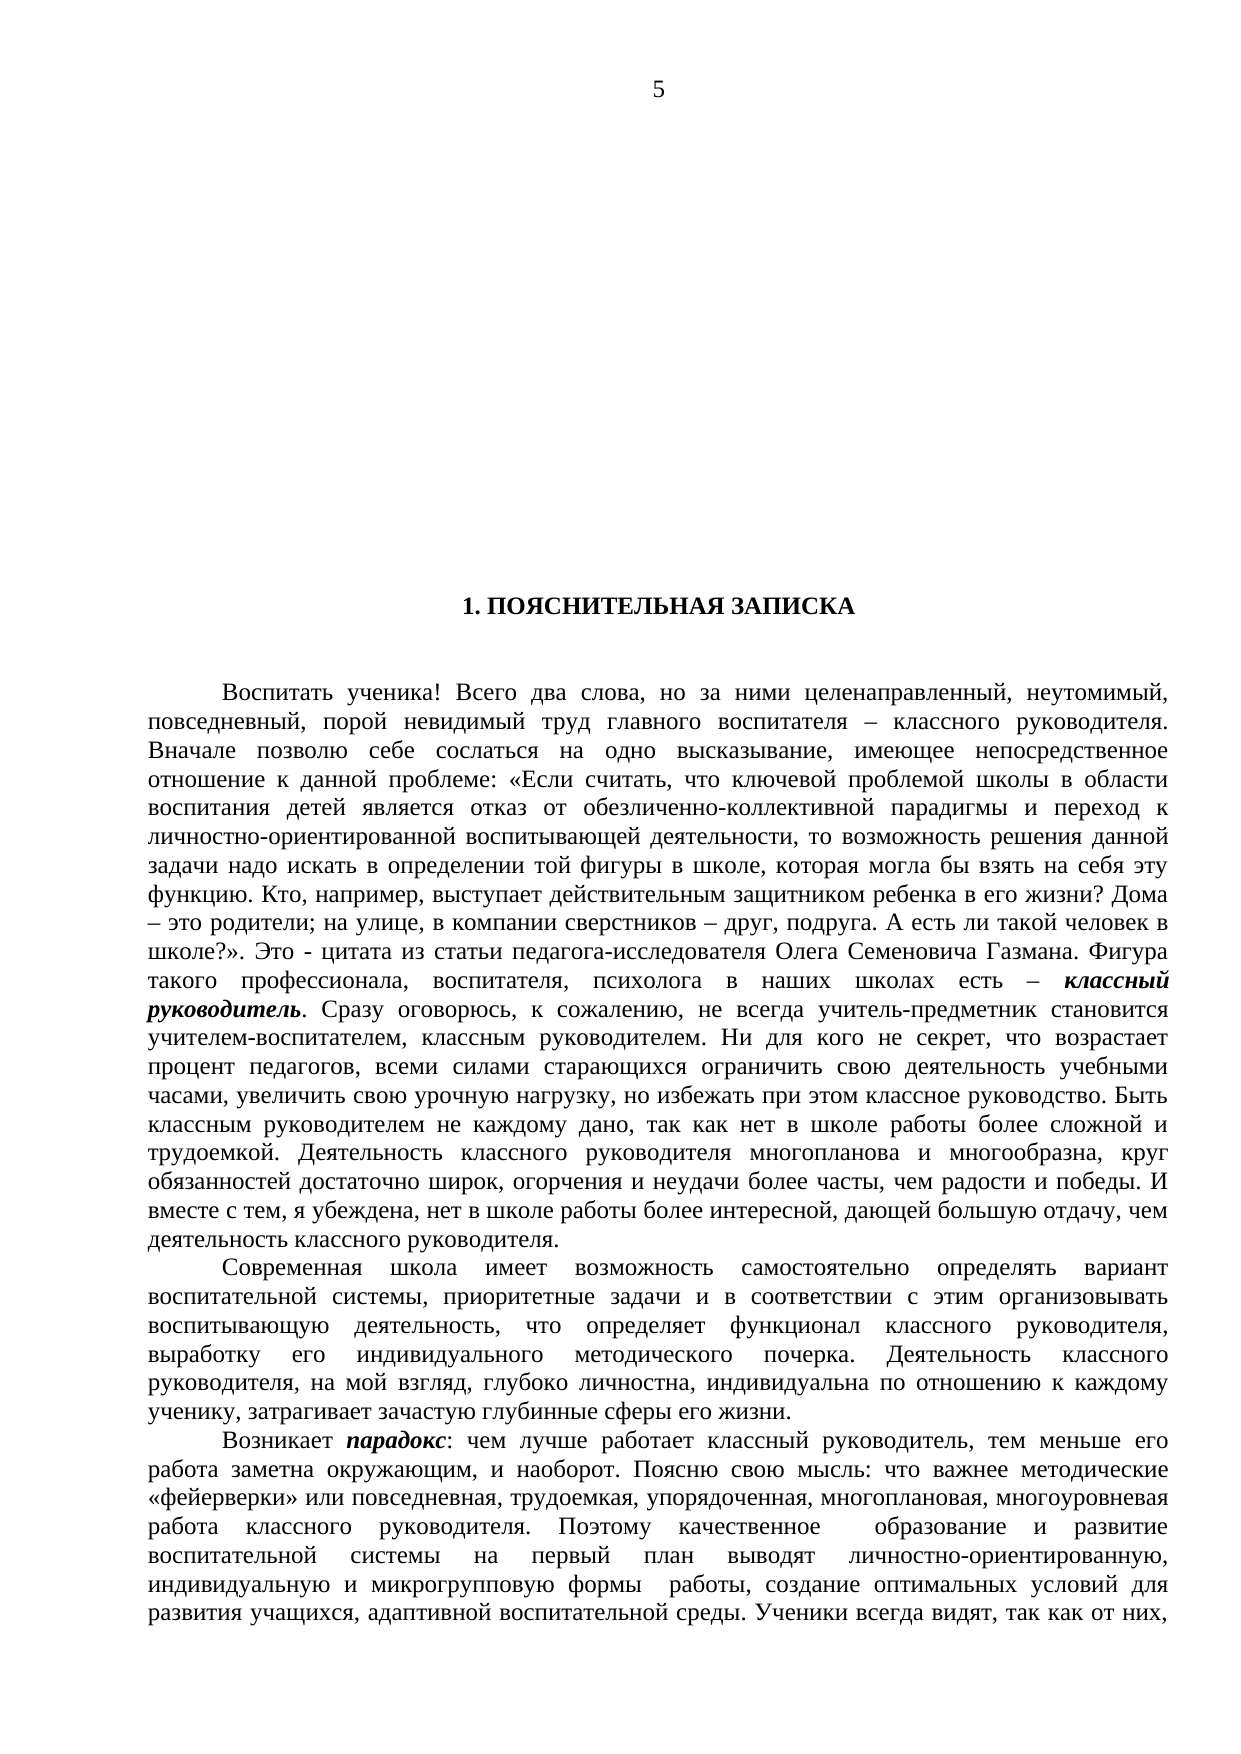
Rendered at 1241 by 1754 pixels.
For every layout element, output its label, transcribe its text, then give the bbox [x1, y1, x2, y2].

text Воспитать ученика! Всего два слова, но за ними целенаправленный, неутомимый, повседневный, порой невидимый труд главного воспитателя – классного руководителя. Вначале позволю себе сослаться на одно высказывание, имеющее непосредственное отношение к данной проблеме: «Если считать, что ключевой проблемой школы в области воспитания детей является отказ от обезличенно-коллективной парадигмы и переход к личностно-ориентированной воспитывающей деятельности, то возможность решения данной задачи надо искать в определении той фигуры в школе, которая могла бы взять на себя эту функцию. Кто, например, выступает действительным защитником ребенка в его жизни? Дома – это родители; на улице, в компании сверстников – друг, подруга. А есть ли такой человек в школе?». Это - цитата из статьи педагога-исследователя Олега Семеновича Газмана. Фигура такого профессионала, воспитателя, психолога в наших школах есть – классный руководитель. Сразу оговорюсь, к сожалению, не всегда учитель-предметник становится учителем-воспитателем, классным руководителем. Ни для кого не секрет, что возрастает процент педагогов, всеми силами старающихся ограничить свою деятельность учебными часами, увеличить свою урочную нагрузку, но избежать при этом классное руководство. Быть классным руководителем не каждому дано, так как нет в школе работы более сложной и трудоемкой. Деятельность классного руководителя многопланова и многообразна, круг обязанностей достаточно широк, огорчения и неудачи более часты, чем радости и победы. И вместе с тем, я убеждена, нет в школе работы более интересной, дающей большую отдачу, чем деятельность классного руководителя. [148, 677, 1169, 1252]
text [148, 1425, 1169, 1626]
text 1. ПОЯСНИТЕЛЬНАЯ ЗАПИСКА [148, 591, 1169, 620]
text Современная школа имеет возможность самостоятельно определять вариант воспитательной системы, приоритетные задачи и в соответствии с этим организовывать воспитывающую деятельность, что определяет функционал классного руководителя, выработку его индивидуального методического почерка. Деятельность классного руководителя, на мой взгляд, глубоко личностна, индивидуальна по отношению к каждому ученику, затрагивает зачастую глубинные сферы его жизни. [148, 1252, 1169, 1425]
